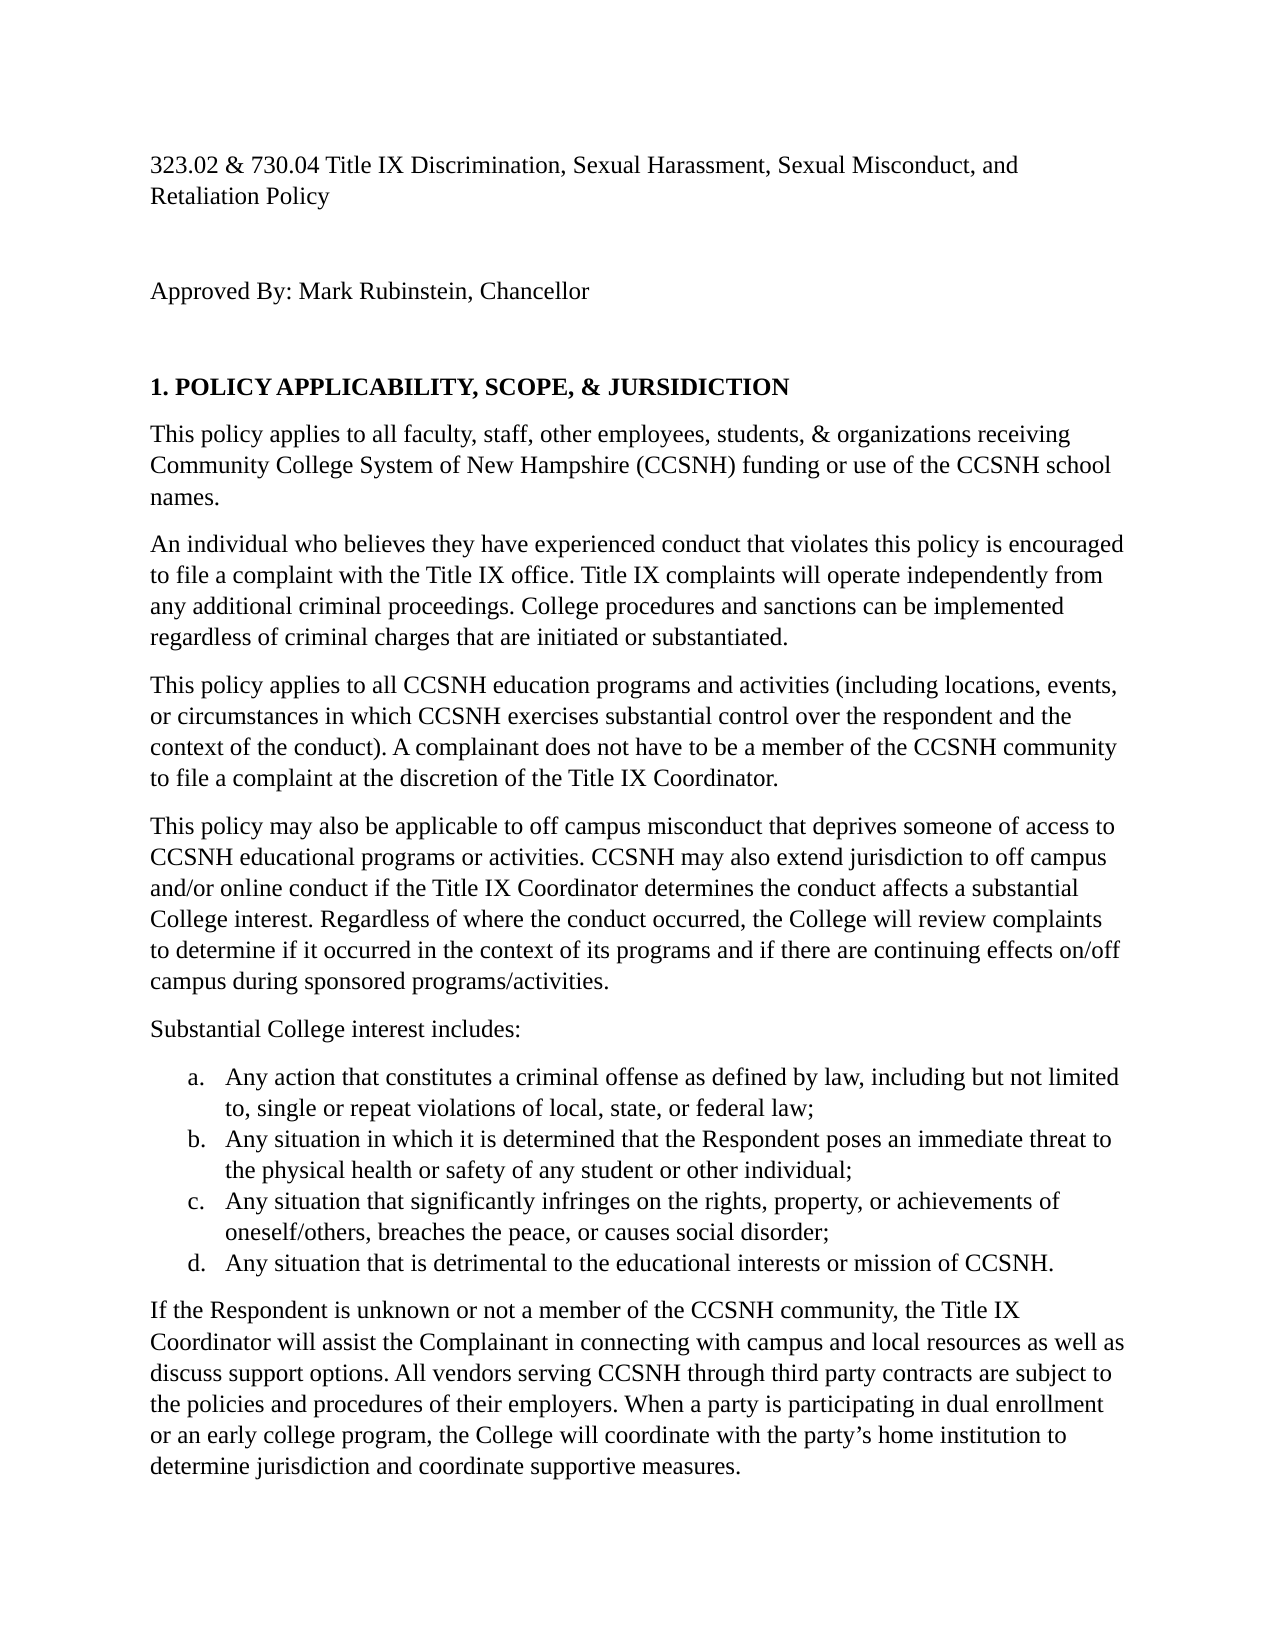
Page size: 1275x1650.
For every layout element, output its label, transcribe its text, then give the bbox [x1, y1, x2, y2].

list Any situation that significantly infringes on the rights, property, or achievements of oneself/others, breaches the peace, or causes social disorder; [187, 1186, 1125, 1246]
text Approved By: Mark Rubinstein, Chancellor [150, 276, 1125, 305]
text This policy may also be applicable to off campus misconduct that deprives someone of access to CCSNH educational programs or activities. CCSNH may also extend jurisdiction to off campus and/or online conduct if the Title IX Coordinator determines the conduct affects a substantial College interest. Regardless of where the conduct occurred, the College will review complaints to determine if it occurred in the context of its programs and if there are continuing effects on/off campus during sponsored programs/activities. [150, 811, 1125, 995]
text This policy applies to all faculty, staff, other employees, students, & organizations receiving Community College System of New Hampshire (CCSNH) funding or use of the CCSNH school names. [150, 419, 1125, 510]
text This policy applies to all CCSNH education programs and activities (including locations, events, or circumstances in which CCSNH exercises substantial control over the respondent and the context of the conduct). A complainant does not have to be a member of the CCSNH community to file a complaint at the discretion of the Title IX Coordinator. [150, 670, 1125, 792]
list Any situation in which it is determined that the Respondent poses an immediate threat to the physical health or safety of any student or other individual; [187, 1124, 1125, 1183]
text 1. POLICY APPLICABILITY, SCOPE, & JURSIDICTION [150, 372, 1125, 401]
list Any action that constitutes a criminal offense as defined by law, including but not limited to, single or repeat violations of local, state, or federal law; [187, 1062, 1125, 1121]
text If the Respondent is unknown or not a member of the CCSNH community, the Title IX Coordinator will assist the Complainant in connecting with campus and local resources as well as discuss support options. All vendors serving CCSNH through third party contracts are subject to the policies and procedures of their employers. When a party is participating in dual enrollment or an early college program, the College will coordinate with the party’s home institution to determine jurisdiction and coordinate supportive measures. [150, 1296, 1125, 1479]
text An individual who believes they have experienced conduct that violates this policy is encouraged to file a complaint with the Title IX office. Title IX complaints will operate independently from any additional criminal proceedings. College procedures and sanctions can be implemented regardless of criminal charges that are initiated or substantiated. [150, 529, 1125, 651]
text Substantial College interest includes: [150, 1014, 1125, 1043]
text 323.02 & 730.04 Title IX Discrimination, Sexual Harassment, Sexual Misconduct, and Retaliation Policy [150, 150, 1125, 210]
list Any situation that is detrimental to the educational interests or mission of CCSNH. [187, 1248, 1125, 1277]
